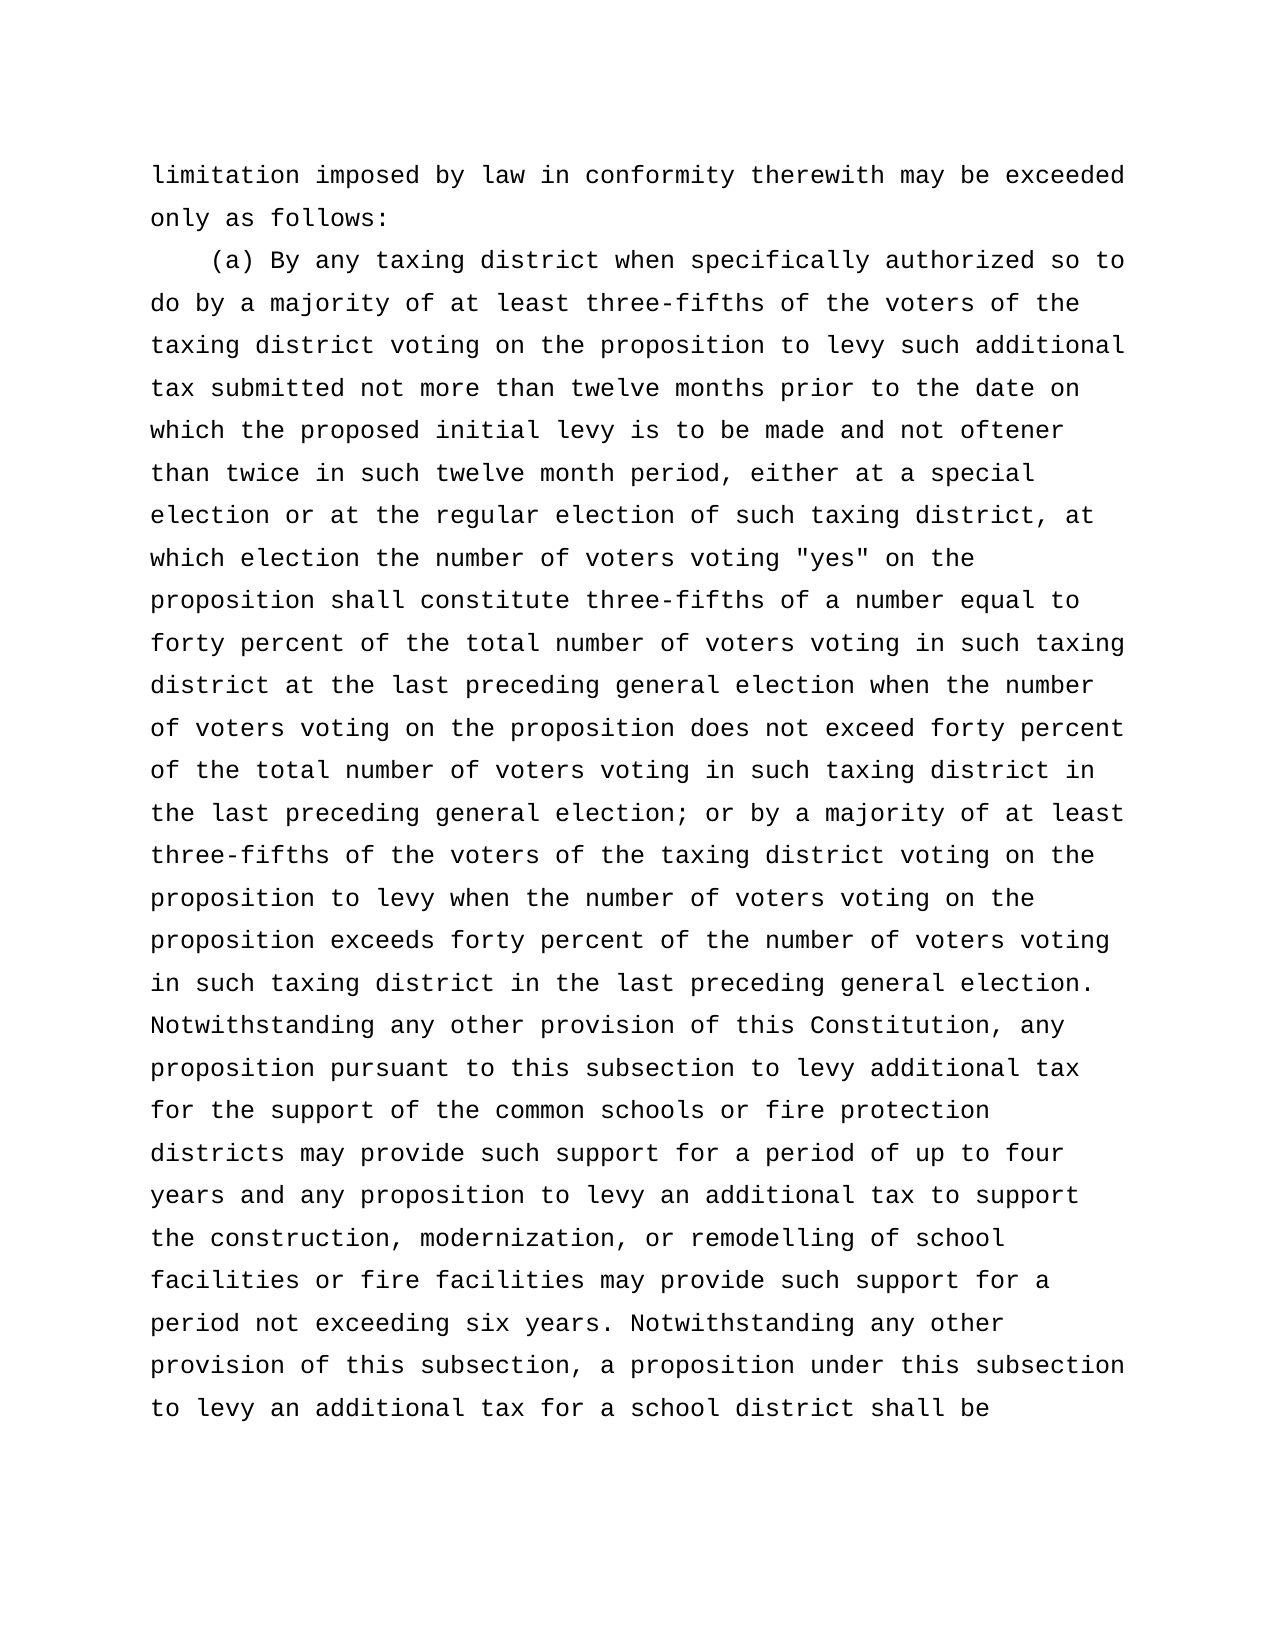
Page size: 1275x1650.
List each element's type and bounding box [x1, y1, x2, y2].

text [150, 235, 1125, 1425]
text [150, 150, 1125, 235]
